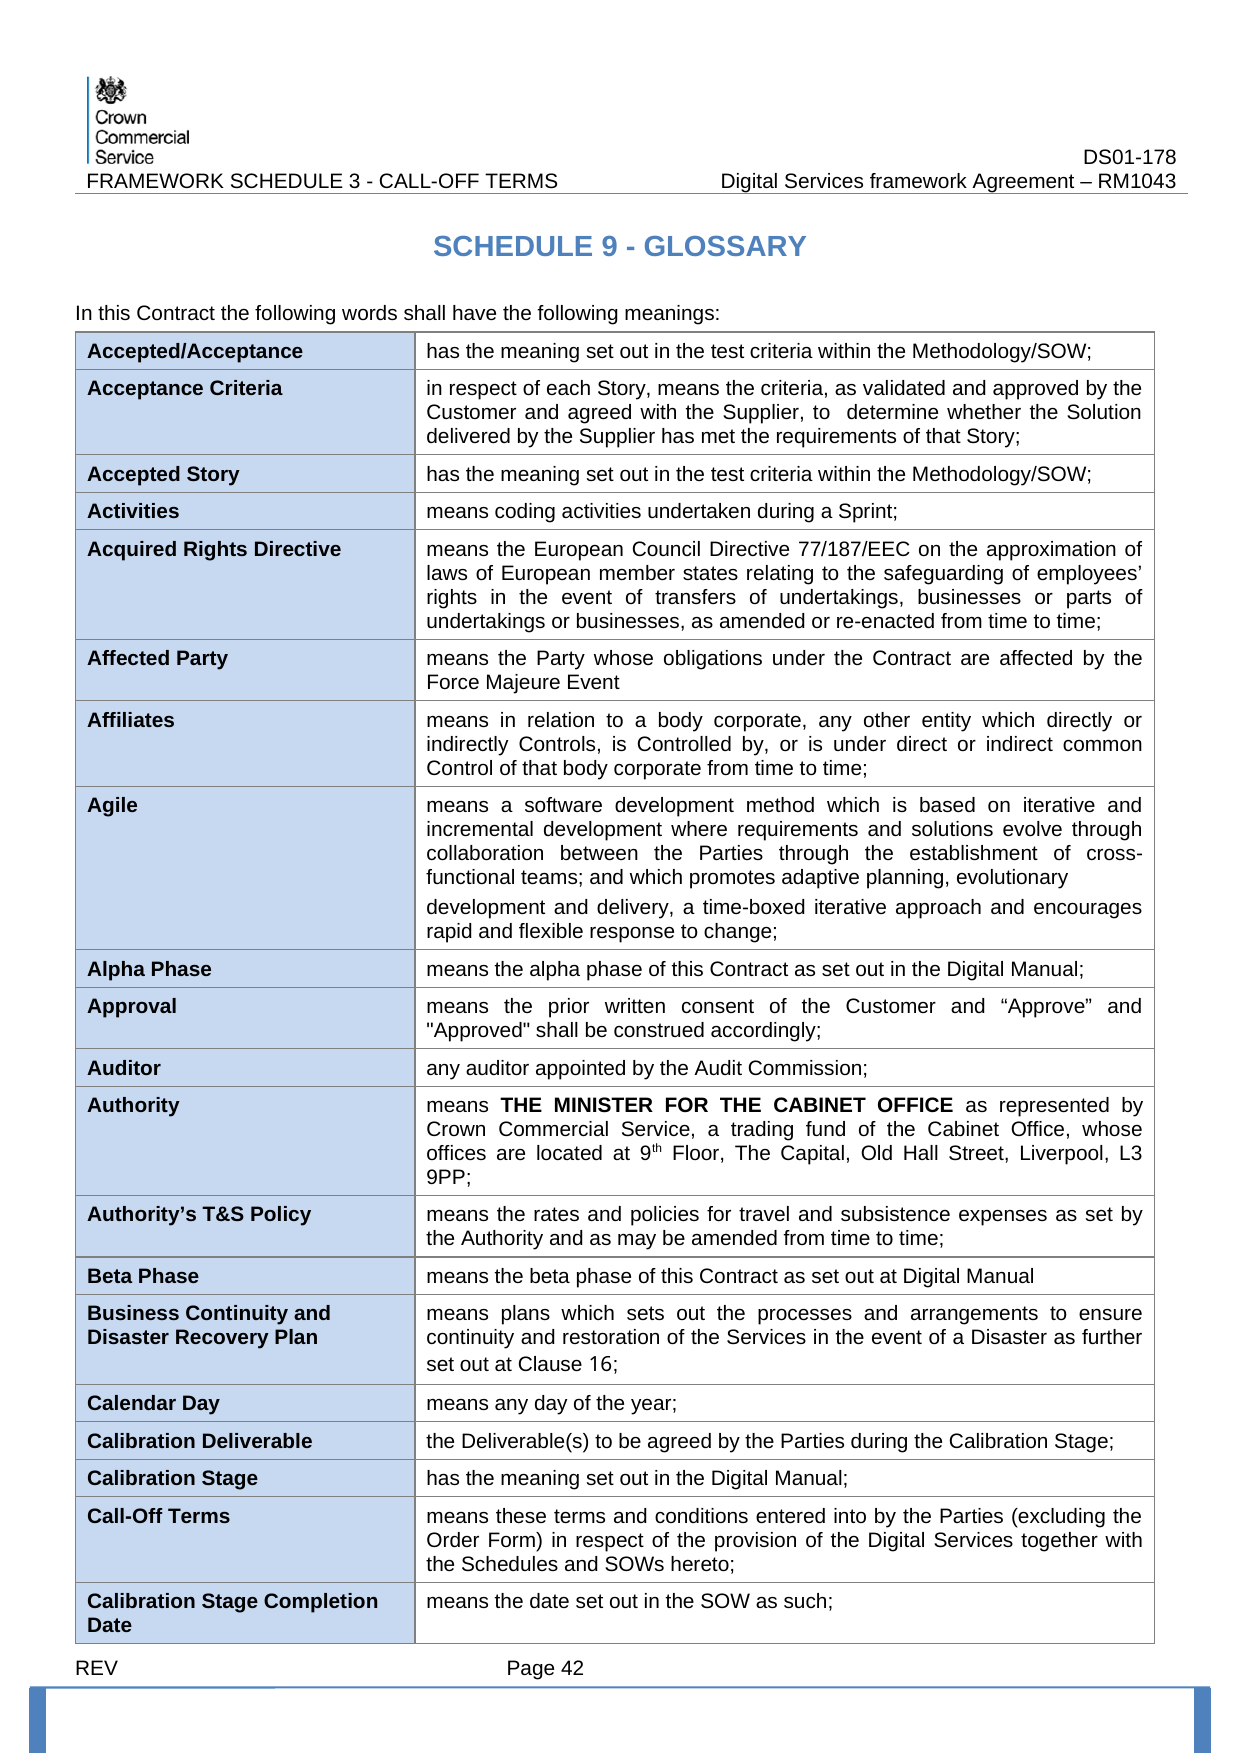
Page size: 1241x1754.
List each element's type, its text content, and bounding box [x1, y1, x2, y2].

table_cell Approval [76, 988, 414, 1048]
table_cell means plans which sets out the processes and arrangements to ensure continuity and restoration of the Services in the event of a Disaster as further set out at Clause 16; [416, 1295, 1154, 1384]
table_cell Calibration Stage Completion Date [76, 1583, 414, 1643]
title SCHEDULE 9 - GLOSSARY [75, 229, 1165, 262]
table_header has the meaning set out in the test criteria within the Methodology/SOW; [416, 333, 1154, 369]
table_cell Calendar Day [76, 1385, 414, 1421]
table_cell means these terms and conditions entered into by the Parties (excluding the Order Form) in respect of the provision of the Digital Services together with the Schedules and SOWs hereto; [416, 1497, 1154, 1582]
table_cell Auditor [76, 1049, 414, 1086]
table_cell means the beta phase of this Contract as set out at Digital Manual [416, 1258, 1154, 1294]
table_cell has the meaning set out in the Digital Manual; [416, 1460, 1154, 1496]
table_cell means the European Council Directive 77/187/EEC on the approximation of laws of European member states relating to the safeguarding of employees’ rights in the event of transfers of undertakings, businesses or parts of undertakings or businesses, as amended or re-enacted from time to time; [416, 530, 1154, 639]
table_cell means any day of the year; [416, 1385, 1154, 1421]
table_cell Calibration Stage [76, 1460, 414, 1496]
table_cell means the Party whose obligations under the Contract are affected by the Force Majeure Event [416, 640, 1154, 700]
table_cell Authority [76, 1087, 414, 1195]
table_cell means the rates and policies for travel and subsistence expenses as set by the Authority and as may be amended from time to time; [416, 1196, 1154, 1256]
table_cell Acquired Rights Directive [76, 530, 414, 639]
table_cell means a software development method which is based on iterative and incremental development where requirements and solutions evolve through collaboration between the Parties through the establishment of cross-functional teams; and which promotes adaptive planning, evolutionary development and delivery, a time-boxed iterative approach and encourages rapid and flexible response to change; [416, 787, 1154, 949]
table_cell Acceptance Criteria [76, 370, 414, 454]
table_cell means THE MINISTER FOR THE CABINET OFFICE as represented by Crown Commercial Service, a trading fund of the Cabinet Office, whose offices are located at 9th Floor, The Capital, Old Hall Street, Liverpool, L3 9PP; [416, 1087, 1154, 1195]
table_cell Call-Off Terms [76, 1497, 414, 1582]
table_cell means in relation to a body corporate, any other entity which directly or indirectly Controls, is Controlled by, or is under direct or indirect common Control of that body corporate from time to time; [416, 701, 1154, 786]
table_cell Alpha Phase [76, 950, 414, 987]
table_cell means coding activities undertaken during a Sprint; [416, 493, 1154, 529]
table_cell Activities [76, 493, 414, 529]
table_cell means the prior written consent of the Customer and “Approve” and "Approved" shall be construed accordingly; [416, 988, 1154, 1048]
table_cell Calibration Deliverable [76, 1422, 414, 1459]
table_cell the Deliverable(s) to be agreed by the Parties during the Calibration Stage; [416, 1422, 1154, 1459]
table_cell Affiliates [76, 701, 414, 786]
table_cell Beta Phase [76, 1258, 414, 1294]
table_cell means the date set out in the SOW as such; [416, 1583, 1154, 1643]
picture [81, 73, 213, 169]
text In this Contract the following words shall have the following meanings: [75, 301, 1165, 325]
table_cell has the meaning set out in the test criteria within the Methodology/SOW; [416, 455, 1154, 492]
table_cell Accepted Story [76, 455, 414, 492]
table_cell Business Continuity and Disaster Recovery Plan [76, 1295, 414, 1384]
table_cell Agile [76, 787, 414, 949]
table_cell in respect of each Story, means the criteria, as validated and approved by the Customer and agreed with the Supplier, to determine whether the Solution delivered by the Supplier has met the requirements of that Story; [416, 370, 1154, 454]
table_cell Authority’s T&S Policy [76, 1196, 414, 1256]
table_cell Affected Party [76, 640, 414, 700]
table_cell any auditor appointed by the Audit Commission; [416, 1049, 1154, 1086]
table_cell means the alpha phase of this Contract as set out in the Digital Manual; [416, 950, 1154, 987]
table_header Accepted/Acceptance [76, 333, 414, 369]
